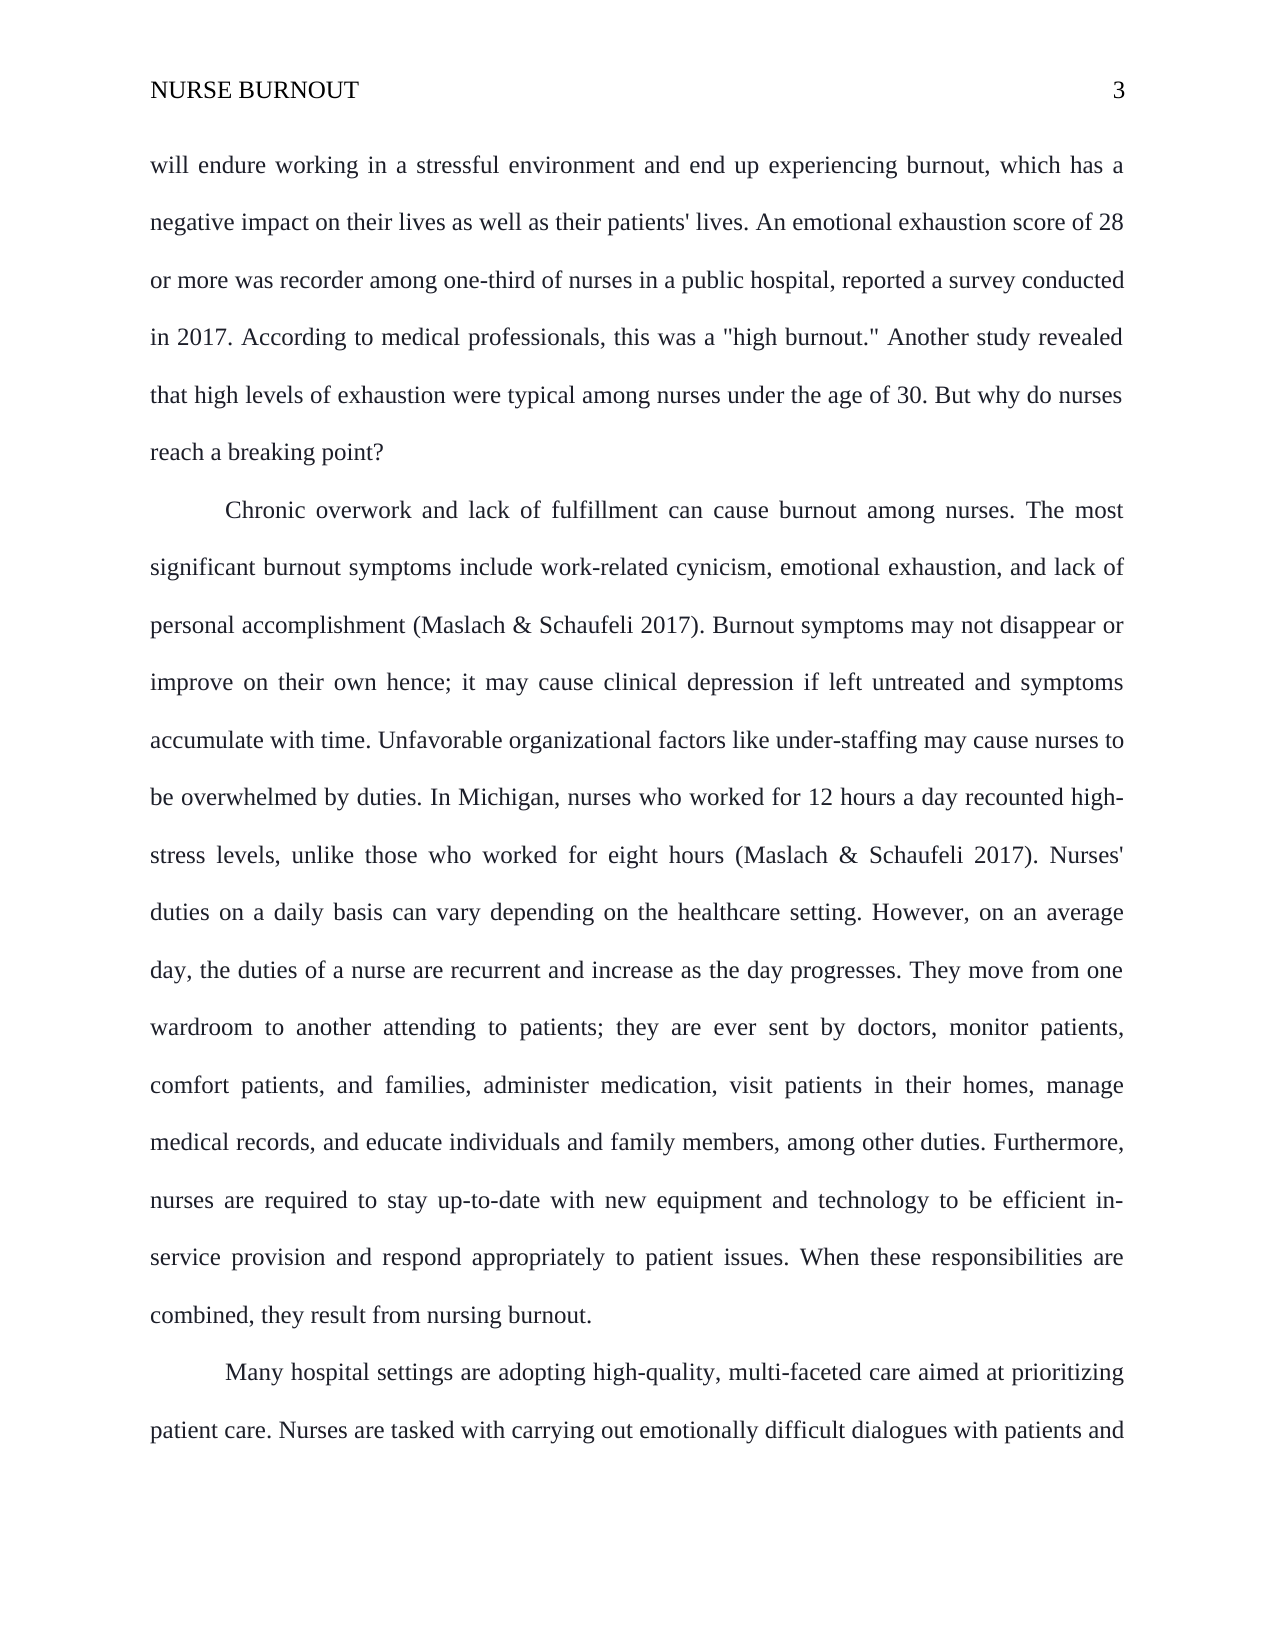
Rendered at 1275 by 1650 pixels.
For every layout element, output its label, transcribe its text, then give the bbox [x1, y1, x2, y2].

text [150, 150, 1125, 466]
text Chronic overwork and lack of fulfillment can cause burnout among nurses. The most significant burnout symptoms include work-related cynicism, emotional exhaustion, and lack of personal accomplishment (Maslach & Schaufeli 2017). Burnout symptoms may not disappear or improve on their own hence; it may cause clinical depression if left untreated and symptoms accumulate with time. Unfavorable organizational factors like under-staffing may cause nurses to be overwhelmed by duties. In Michigan, nurses who worked for 12 hours a day recounted high-stress levels, unlike those who worked for eight hours (Maslach & Schaufeli 2017). Nurses' duties on a daily basis can vary depending on the healthcare setting. However, on an average day, the duties of a nurse are recurrent and increase as the day progresses. They move from one wardroom to another attending to patients; they are ever sent by doctors, monitor patients, comfort patients, and families, administer medication, visit patients in their homes, manage medical records, and educate individuals and family members, among other duties. Furthermore, nurses are required to stay up-to-date with new equipment and technology to be efficient in-service provision and respond appropriately to patient issues. When these responsibilities are combined, they result from nursing burnout. [150, 495, 1125, 1329]
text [150, 1357, 1125, 1444]
